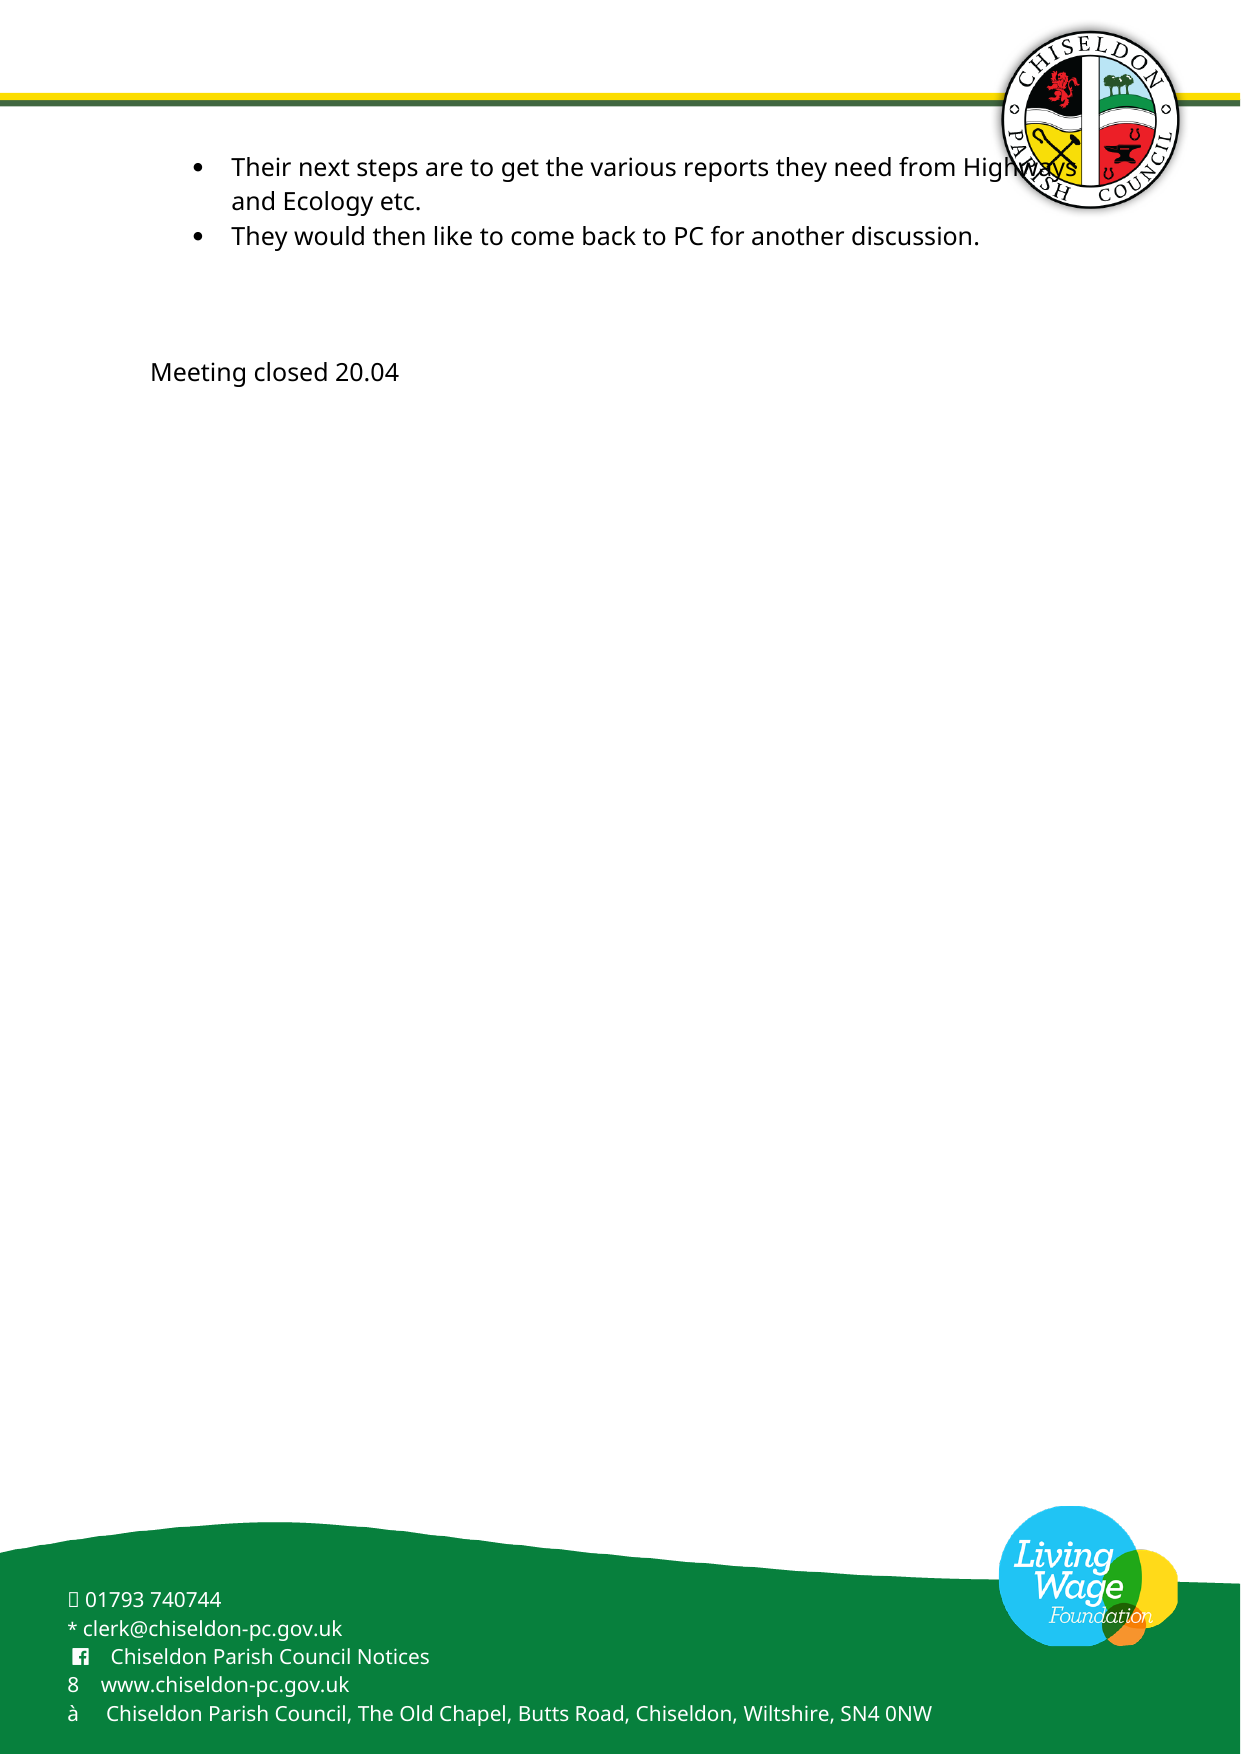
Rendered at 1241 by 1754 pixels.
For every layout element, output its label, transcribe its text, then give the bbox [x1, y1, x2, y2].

text Meeting closed 20.04 [150, 354, 1090, 388]
list Their next steps are to get the various reports they need from Highways and Ecology etc. [194, 150, 1090, 218]
picture [1000, 29, 1180, 209]
picture [0, 1506, 1241, 1754]
list They would then like to come back to PC for another discussion. [194, 218, 1090, 252]
